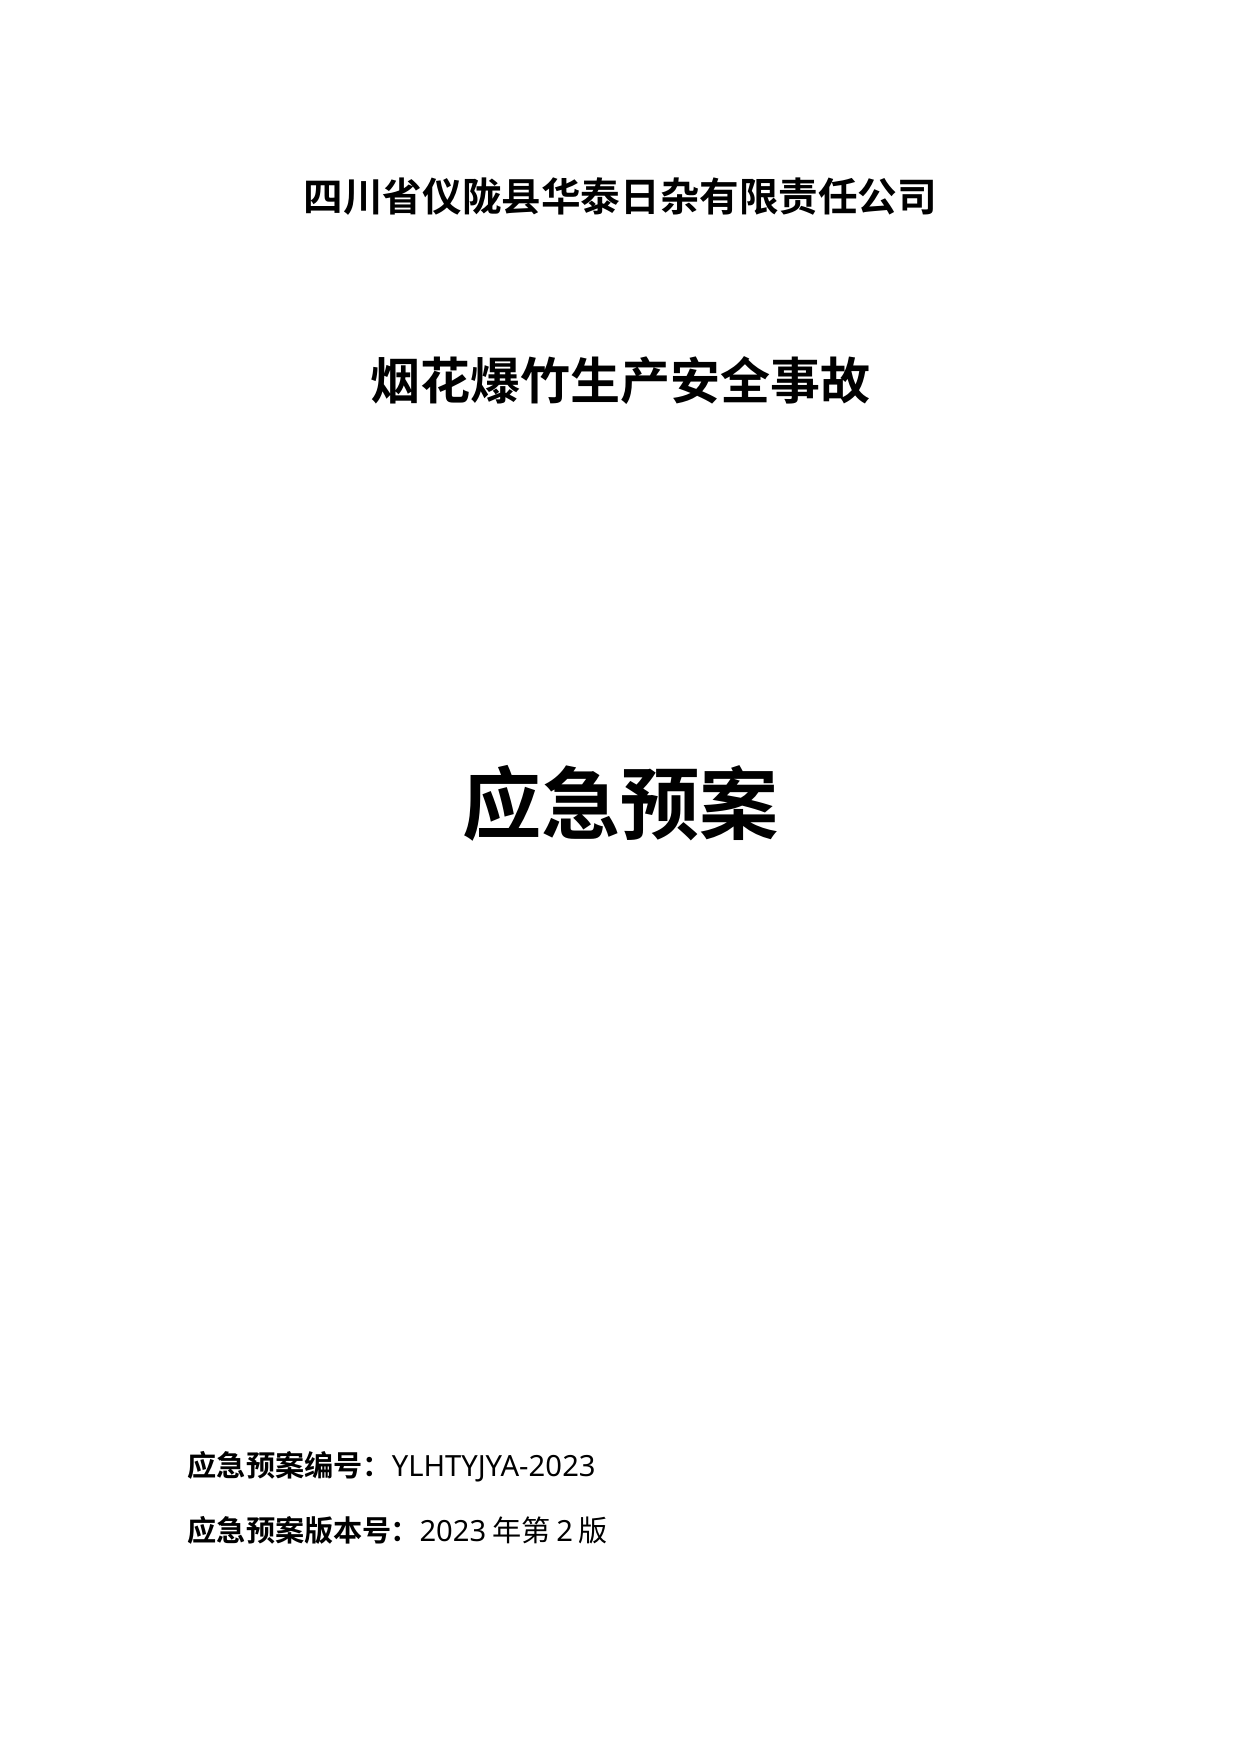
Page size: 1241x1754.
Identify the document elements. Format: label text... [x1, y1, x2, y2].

text 应急预案编号：YLHTYJYA-2023 [187, 1432, 1053, 1497]
text 烟花爆竹生产安全事故 [187, 329, 1053, 427]
text 四川省仪陇县华泰日杂有限责任公司 [187, 162, 1053, 227]
text 应急预案 [187, 734, 1053, 864]
text 应急预案版本号：2023年第2版 [187, 1497, 1053, 1562]
